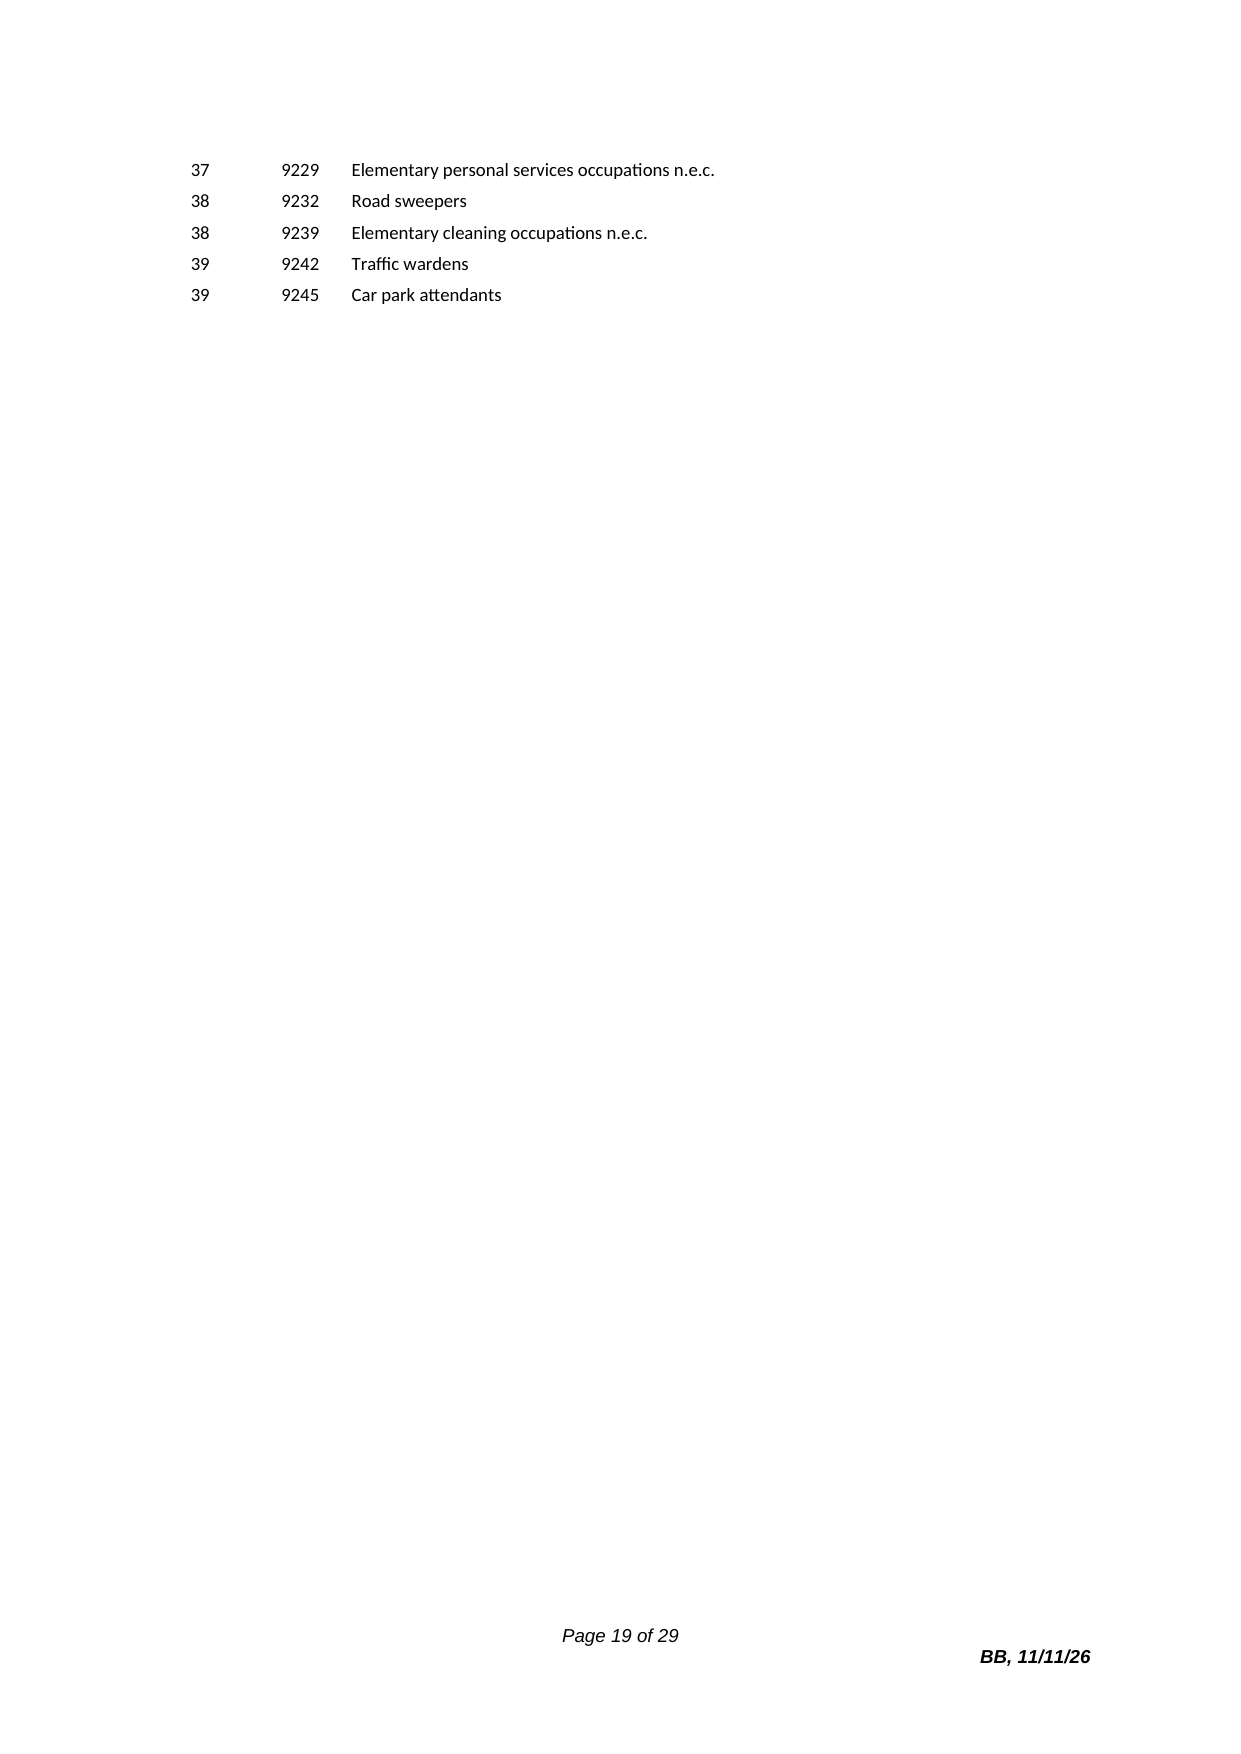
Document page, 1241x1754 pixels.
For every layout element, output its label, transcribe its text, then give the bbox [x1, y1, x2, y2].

table_cell 38 [150, 181, 250, 212]
table_cell Car park attendants [350, 275, 910, 306]
table_cell 9245 [250, 275, 350, 306]
table_cell 9239 [250, 213, 350, 244]
table_cell Traffic wardens [350, 244, 910, 275]
table_cell Road sweepers [350, 181, 910, 212]
table_cell 9229 [250, 150, 350, 181]
table_cell 39 [150, 275, 250, 306]
table_cell 38 [150, 213, 250, 244]
table_cell 9242 [250, 244, 350, 275]
table_cell 37 [150, 150, 250, 181]
table_cell Elementary cleaning occupations n.e.c. [350, 213, 910, 244]
table_cell 39 [150, 244, 250, 275]
table_cell 9232 [250, 181, 350, 212]
table_cell Elementary personal services occupations n.e.c. [350, 150, 910, 181]
